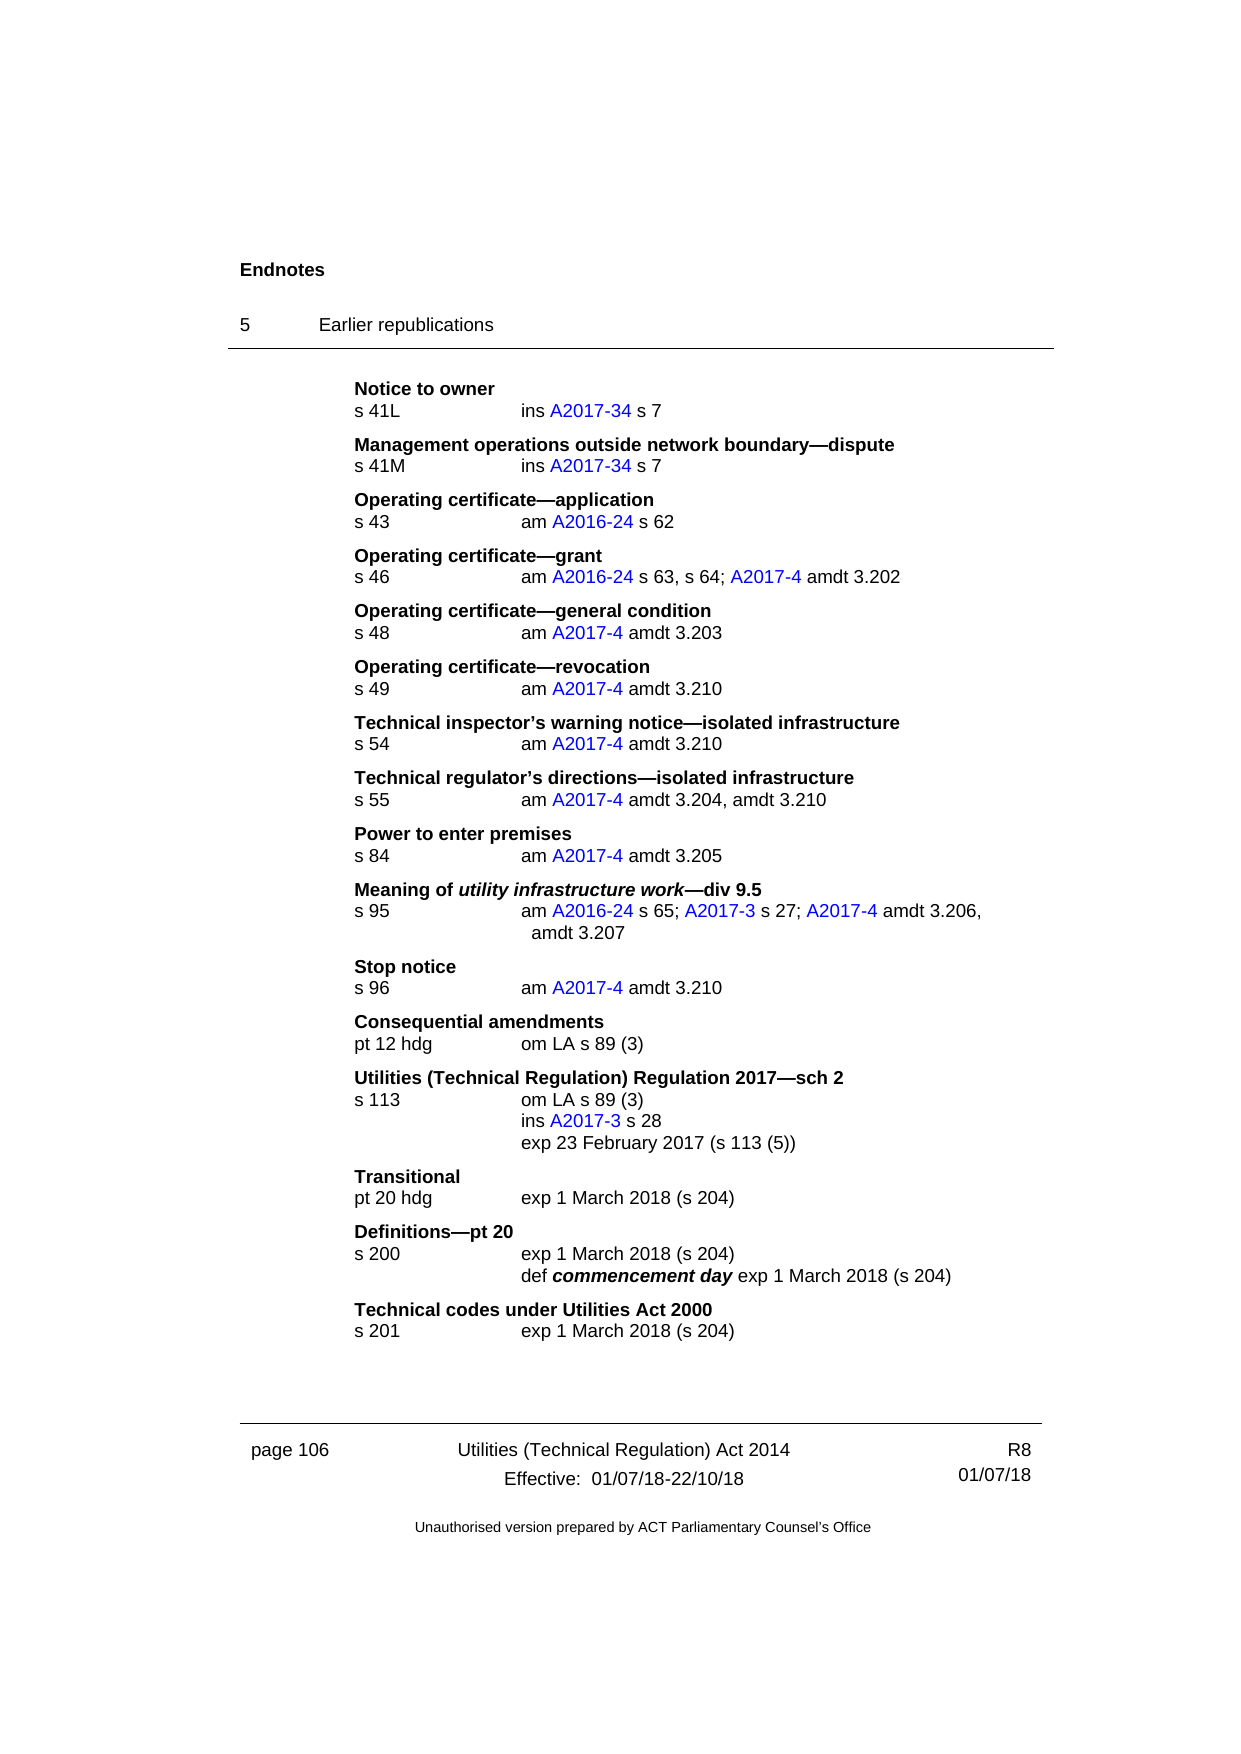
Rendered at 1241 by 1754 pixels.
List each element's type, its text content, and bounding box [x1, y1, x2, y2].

text Transitional [354, 1166, 1042, 1187]
text s 48 am A2017-4 amdt 3.203 [354, 622, 1042, 643]
text Utilities (Technical Regulation) Regulation 2017—sch 2 [354, 1067, 1042, 1088]
text pt 12 hdg om LA s 89 (3) [354, 1033, 1042, 1054]
text Operating certificate—general condition [354, 600, 1042, 622]
text s 55 am A2017-4 amdt 3.204, amdt 3.210 [354, 789, 1042, 810]
text s 41L ins A2017-34 s 7 [354, 399, 1042, 421]
text Operating certificate—revocation [354, 656, 1042, 677]
text s 46 am A2016-24 s 63, s 64; A2017-4 amdt 3.202 [354, 566, 1042, 588]
text s 96 am A2017-4 amdt 3.210 [354, 977, 1042, 999]
text Technical inspector’s warning notice—isolated infrastructure [354, 712, 1042, 733]
text Power to enter premises [354, 823, 1042, 844]
text Consequential amendments [354, 1011, 1042, 1033]
text exp 23 February 2017 (s 113 (5)) [354, 1132, 1042, 1153]
text Operating certificate—application [354, 489, 1042, 511]
text Definitions—pt 20 [354, 1221, 1042, 1243]
text s 41M ins A2017-34 s 7 [354, 455, 1042, 477]
text Notice to owner [354, 378, 1042, 399]
text s 84 am A2017-4 amdt 3.205 [354, 844, 1042, 866]
text Technical regulator’s directions—isolated infrastructure [354, 767, 1042, 789]
text s 49 am A2017-4 amdt 3.210 [354, 677, 1042, 699]
text s 113 om LA s 89 (3) [354, 1088, 1042, 1110]
text s 95 am A2016-24 s 65; A2017-3 s 27; A2017-4 amdt 3.206, amdt 3.207 [354, 900, 1042, 943]
text Management operations outside network boundary—dispute [354, 433, 1042, 455]
text s 43 am A2016-24 s 62 [354, 511, 1042, 532]
text Meaning of utility infrastructure work—div 9.5 [354, 878, 1042, 900]
text s 201 exp 1 March 2018 (s 204) [354, 1320, 1042, 1342]
text Operating certificate—grant [354, 545, 1042, 566]
text pt 20 hdg exp 1 March 2018 (s 204) [354, 1187, 1042, 1209]
text def commencement day exp 1 March 2018 (s 204) [354, 1264, 1042, 1286]
text Stop notice [354, 956, 1042, 977]
text Technical codes under Utilities Act 2000 [354, 1298, 1042, 1320]
text ins A2017-3 s 28 [354, 1110, 1042, 1132]
text s 54 am A2017-4 amdt 3.210 [354, 733, 1042, 755]
text s 200 exp 1 March 2018 (s 204) [354, 1243, 1042, 1264]
